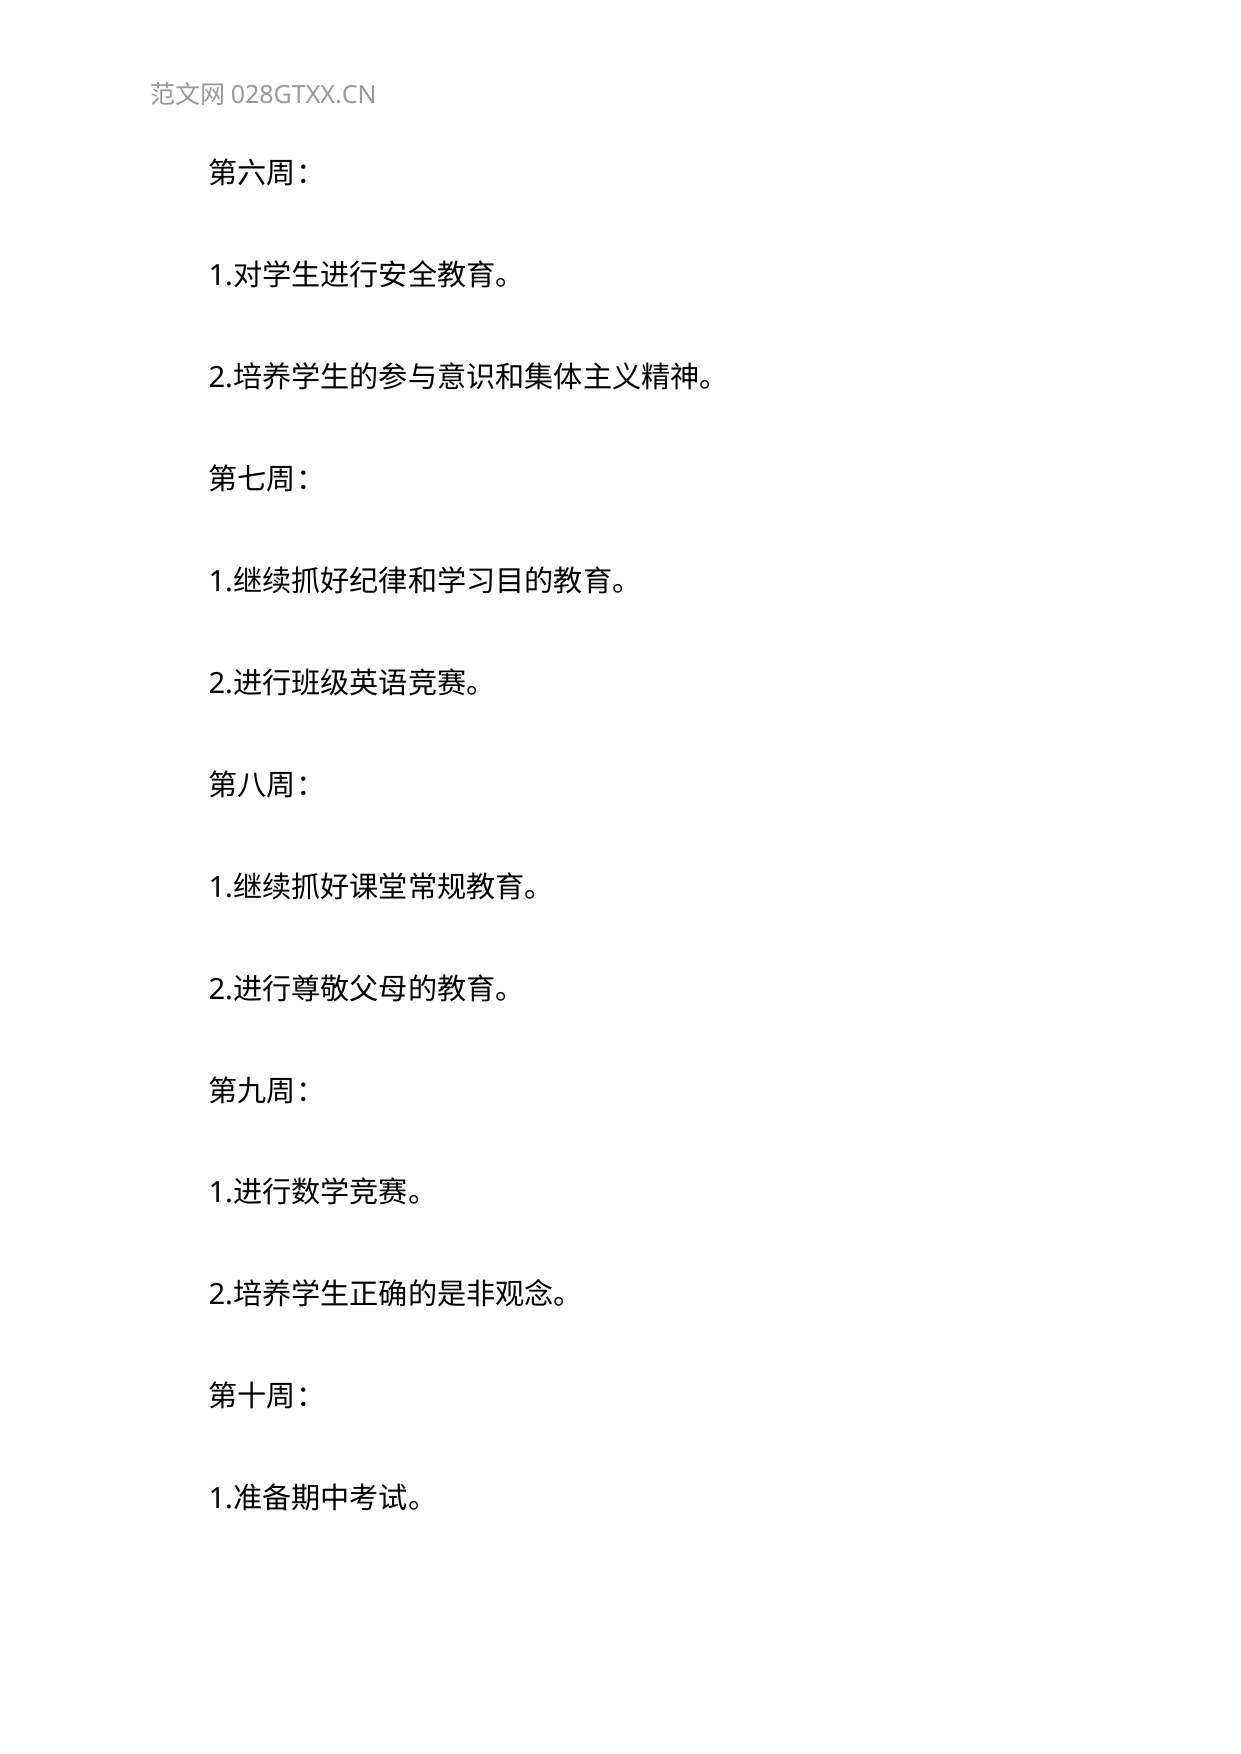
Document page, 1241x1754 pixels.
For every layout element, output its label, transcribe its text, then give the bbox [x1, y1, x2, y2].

text 2.培养学生的参与意识和集体主义精神。 [150, 354, 1090, 396]
text 1.对学生进行安全教育。 [150, 252, 1090, 294]
text 第七周： [150, 456, 1090, 498]
text 1.继续抓好纪律和学习目的教育。 [150, 557, 1090, 600]
text 第十周： [150, 1373, 1090, 1415]
text 第八周： [150, 761, 1090, 804]
text 2.进行尊敬父母的教育。 [150, 965, 1090, 1008]
text 1.准备期中考试。 [150, 1475, 1090, 1517]
text 第九周： [150, 1067, 1090, 1109]
text 第六周： [150, 150, 1090, 192]
text 1.进行数学竞赛。 [150, 1169, 1090, 1211]
text 2.进行班级英语竞赛。 [150, 659, 1090, 702]
text 2.培养学生正确的是非观念。 [150, 1271, 1090, 1313]
text 1.继续抓好课堂常规教育。 [150, 863, 1090, 906]
